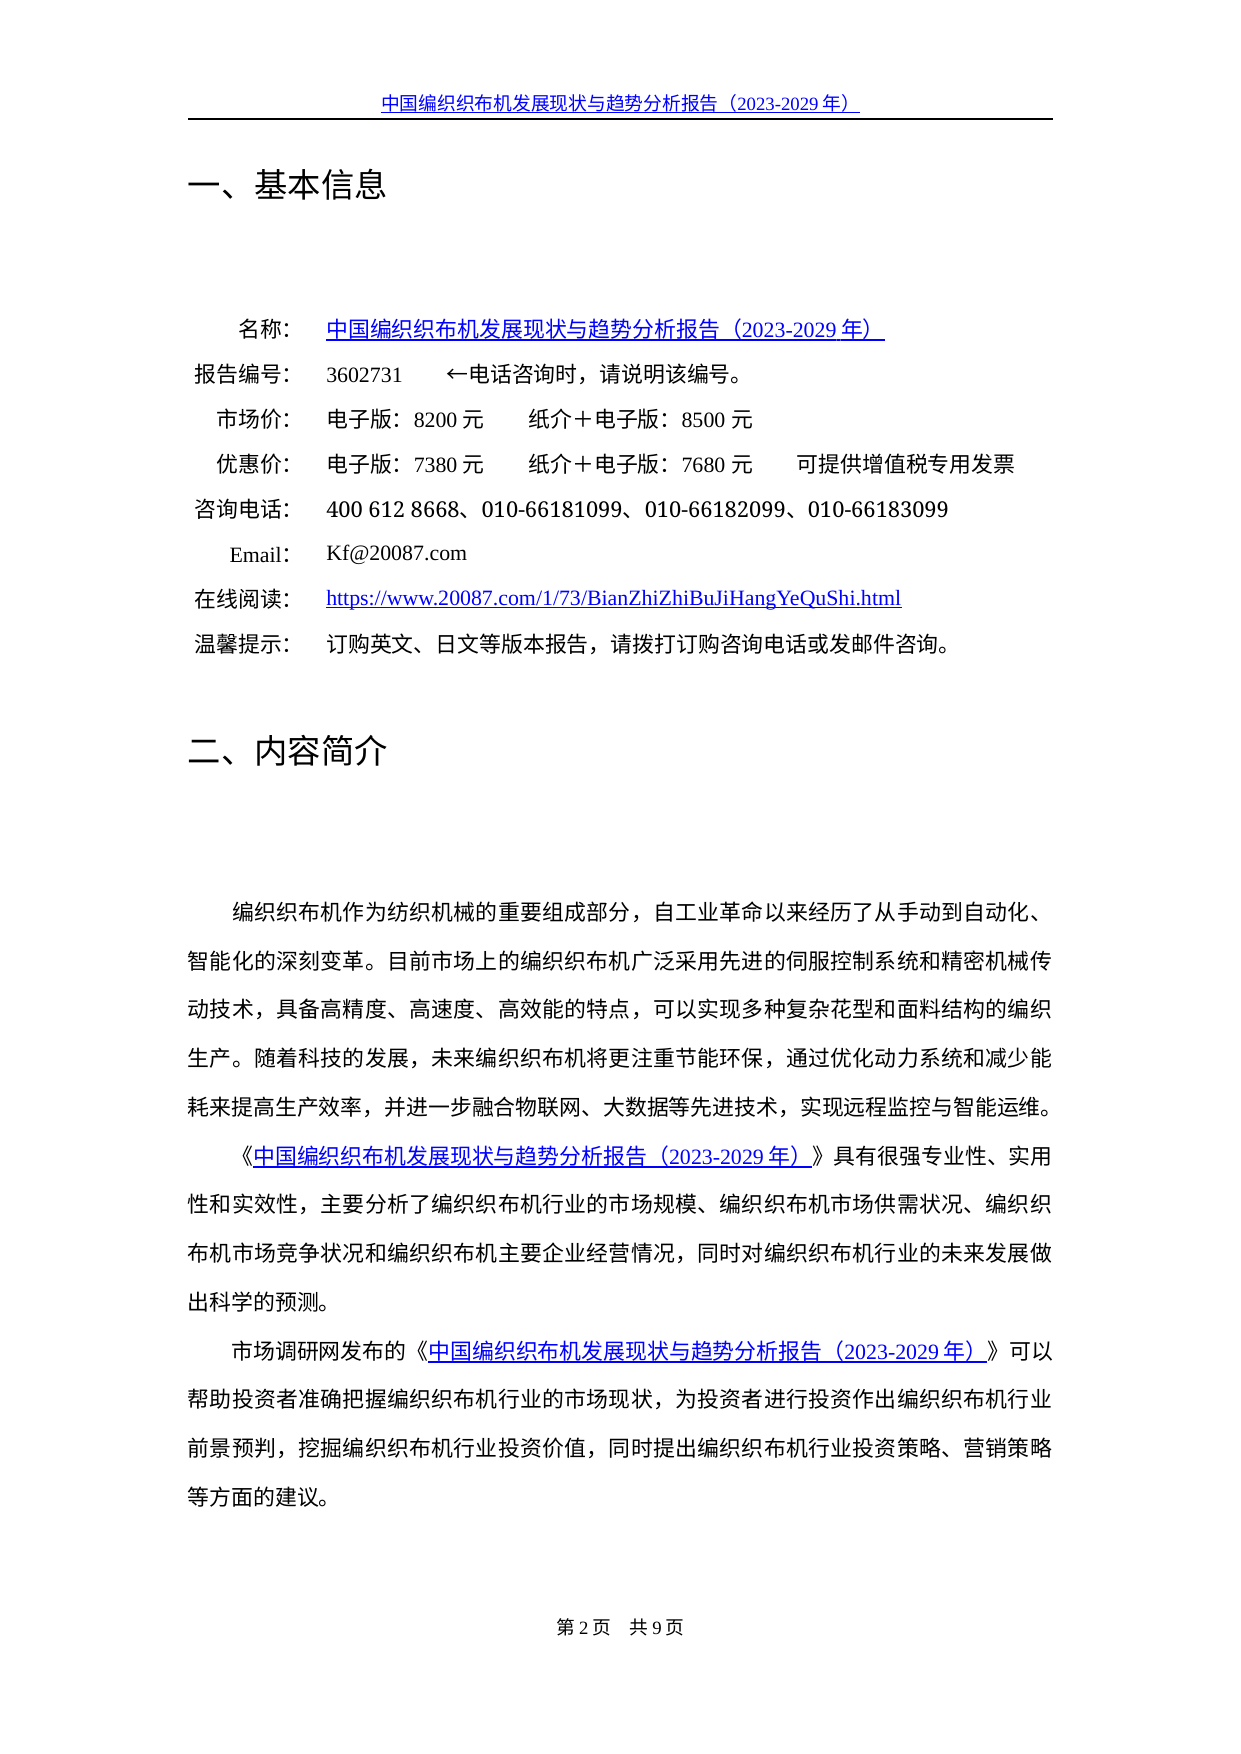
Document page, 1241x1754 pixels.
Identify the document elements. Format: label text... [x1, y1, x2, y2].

table_cell 优惠价： [167, 447, 315, 492]
title 一、基本信息 [187, 150, 1053, 215]
table_header 中国编织织布机发展现状与趋势分析报告（2023-2029年） [315, 312, 1073, 357]
table_cell 电子版：8200 元 纸介＋电子版：8500 元 [315, 402, 1073, 447]
table_cell 订购英文、日文等版本报告，请拨打订购咨询电话或发邮件咨询。 [315, 627, 1073, 672]
table_cell 市场价： [167, 402, 315, 447]
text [187, 894, 1053, 1512]
table_cell 报告编号： [167, 357, 315, 402]
table_cell 在线阅读： [167, 582, 315, 627]
table_cell [315, 582, 1073, 627]
title 二、内容简介 [187, 717, 1053, 782]
table_cell 400 612 8668、010-66181099、010-66182099、010-66183099 [315, 492, 1073, 537]
table_cell Email： [167, 537, 315, 582]
table_cell 咨询电话： [167, 492, 315, 537]
table_cell Kf@20087.com [315, 537, 1073, 582]
table_cell 3602731 ←电话咨询时，请说明该编号。 [315, 357, 1073, 402]
table_cell 温馨提示： [167, 627, 315, 672]
table_header 名称： [167, 312, 315, 357]
table_cell 电子版：7380 元 纸介＋电子版：7680 元 可提供增值税专用发票 [315, 447, 1073, 492]
